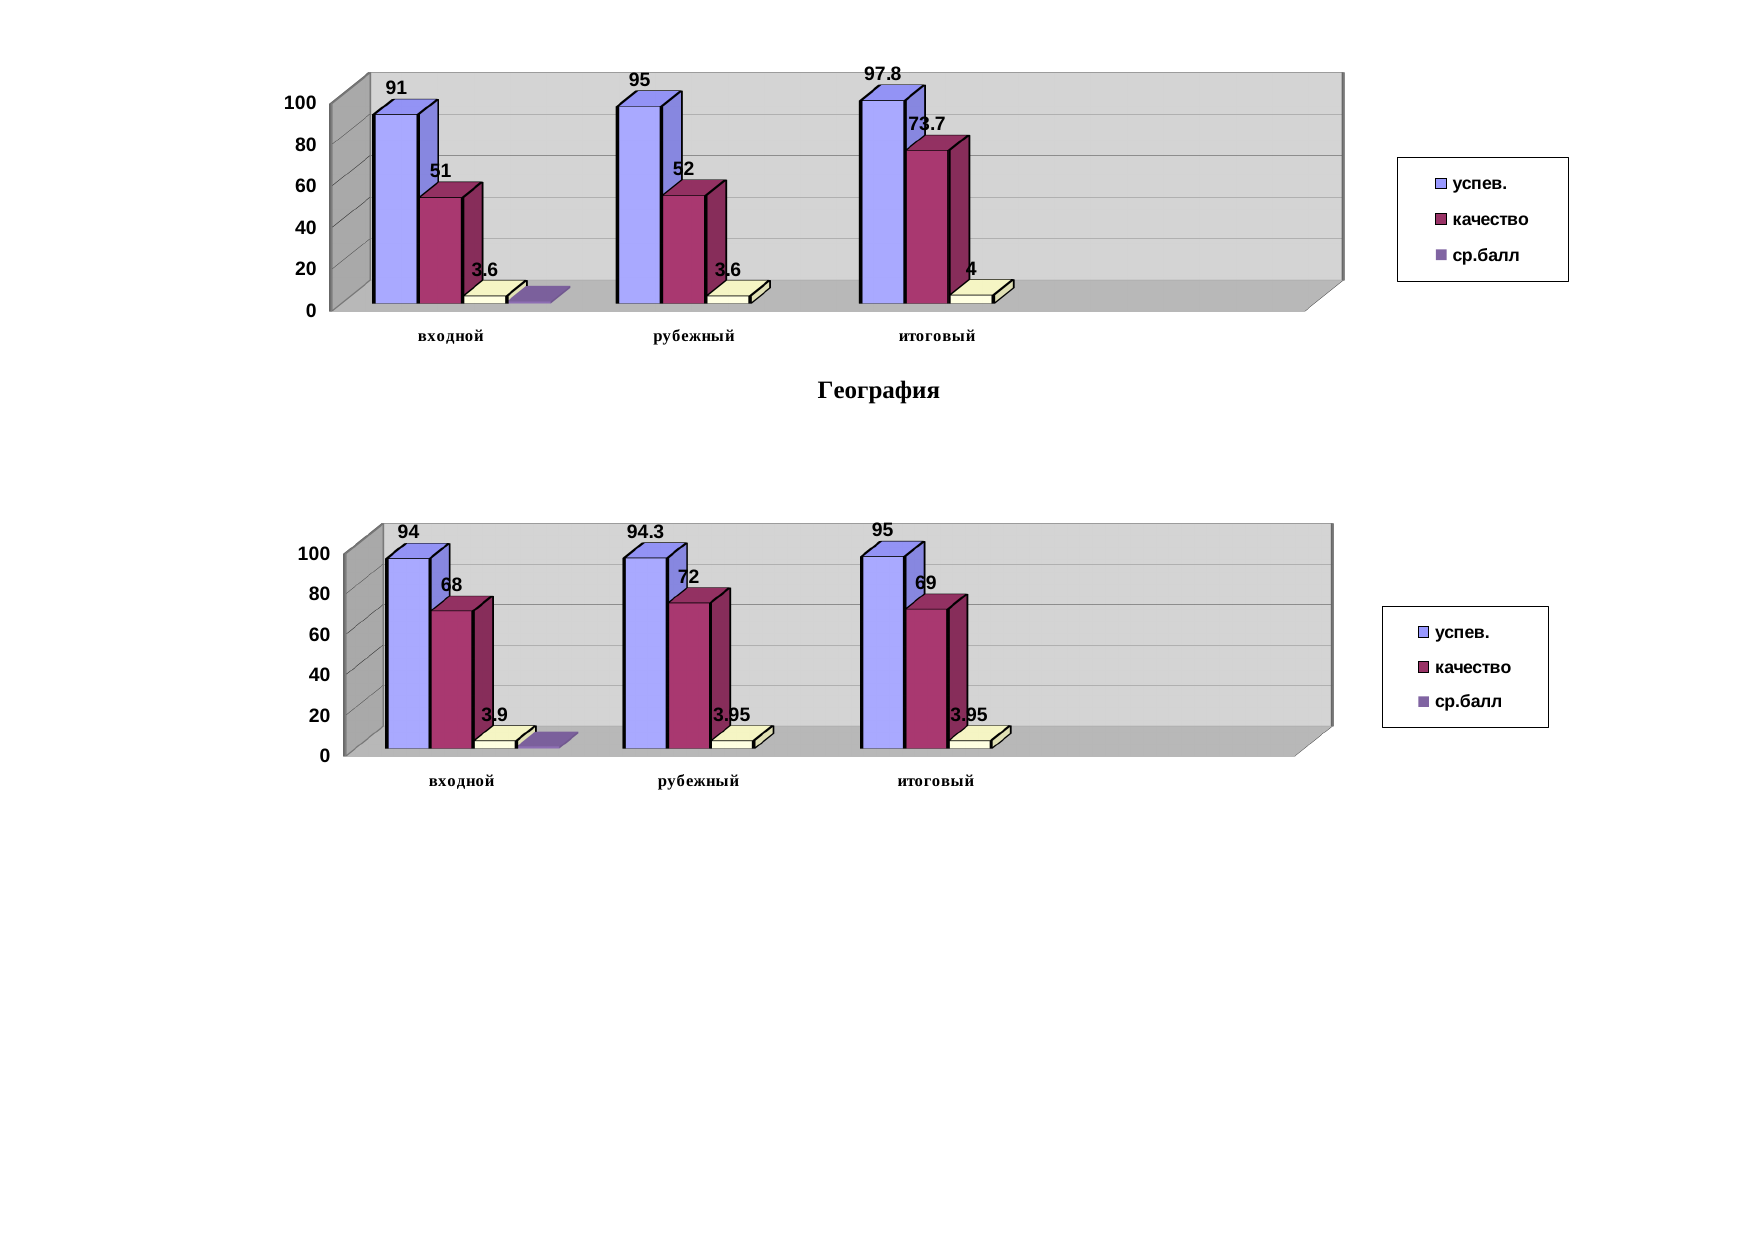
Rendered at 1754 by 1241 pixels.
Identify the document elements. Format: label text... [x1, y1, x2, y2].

text География [103, 375, 1654, 404]
